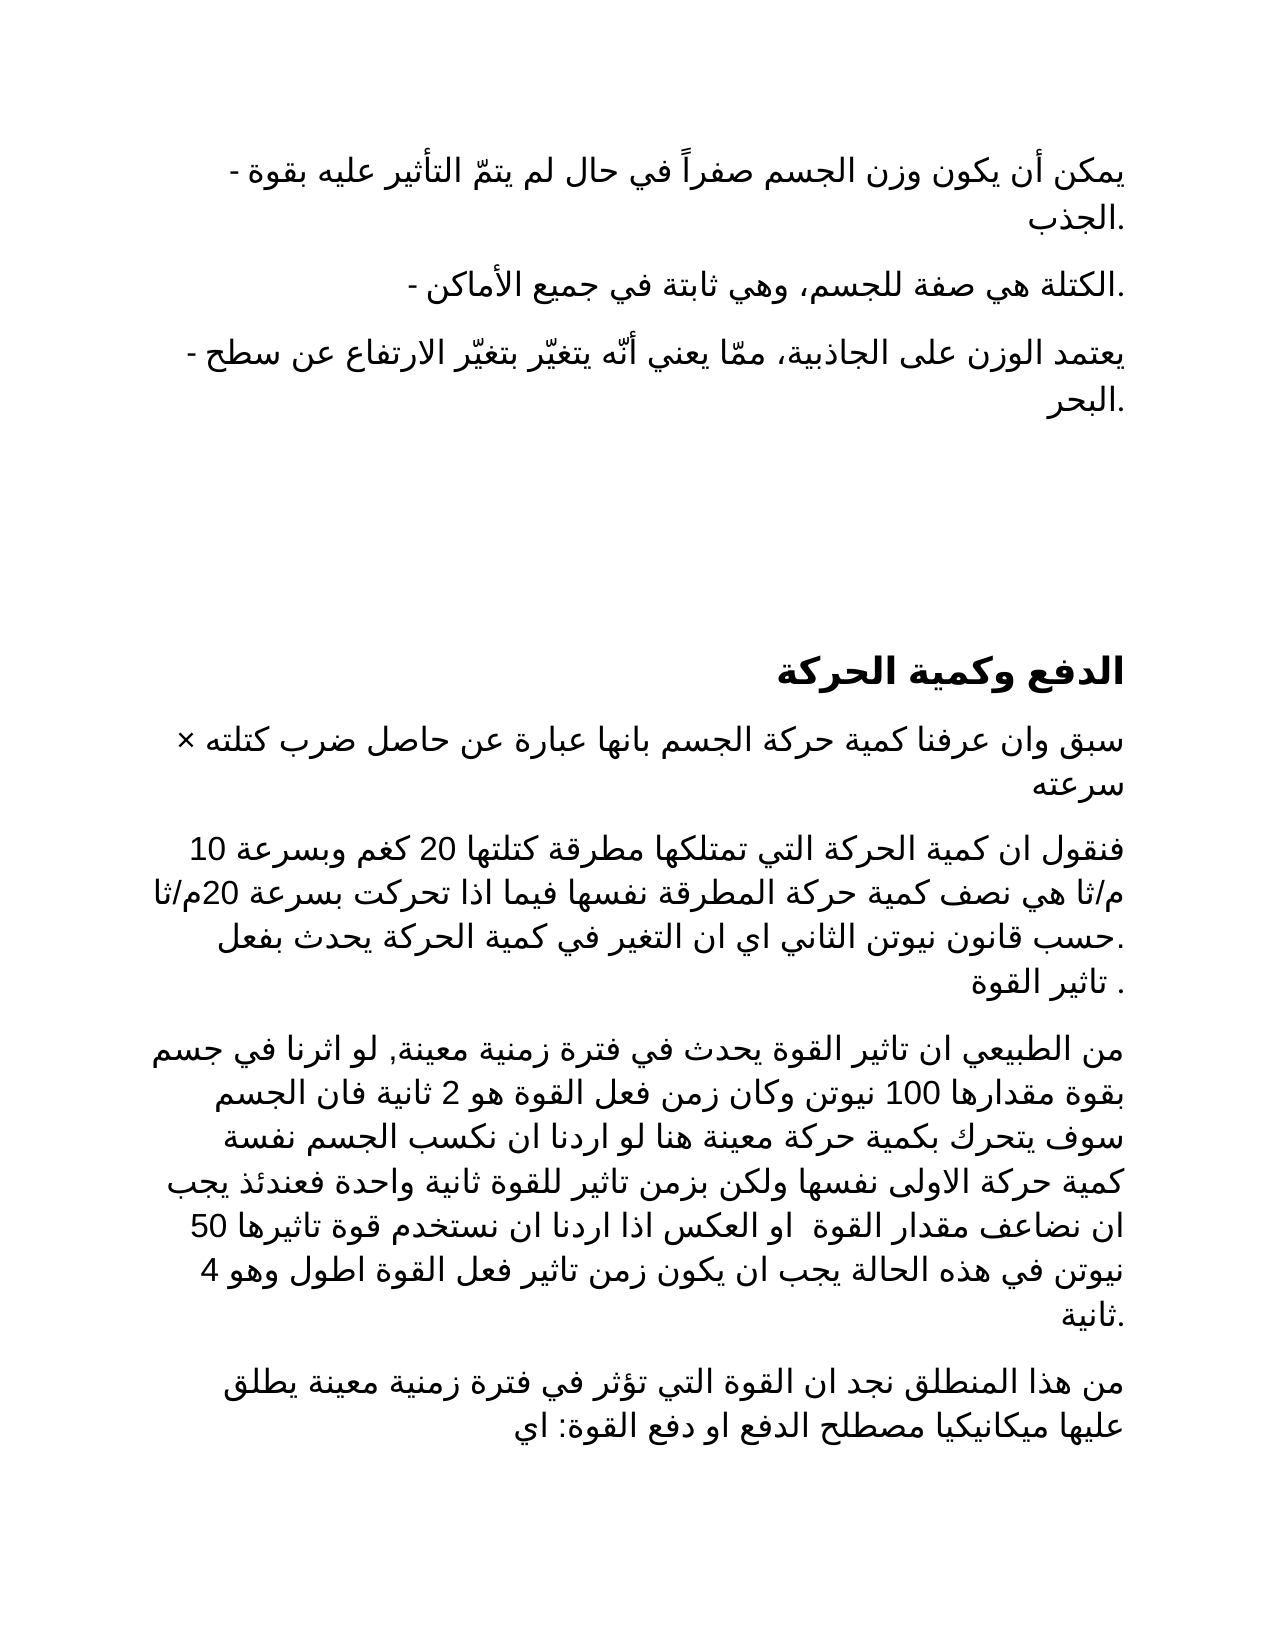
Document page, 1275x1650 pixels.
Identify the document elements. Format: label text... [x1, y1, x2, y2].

text - الكتلة هي صفة للجسم، وهي ثابتة في جميع الأماكن. [150, 264, 1125, 305]
text من الطبيعي ان تاثير القوة يحدث في فترة زمنية معينة, لو اثرنا في جسم بقوة مقدارها 100 نيوتن وكان زمن فعل القوة هو 2 ثانية فان الجسم سوف يتحرك بكمية حركة معينة هنا لو اردنا ان نكسب الجسم نفسة كمية حركة الاولى نفسها ولكن بزمن تاثير للقوة ثانية واحدة فعندئذ يجب ان نضاعف مقدار القوة او العكس اذا اردنا ان نستخدم قوة تاثيرها 50 نيوتن في هذه الحالة يجب ان يكون زمن تاثير فعل القوة اطول وهو 4 ثانية. [150, 1029, 1125, 1335]
text - يمكن أن يكون وزن الجسم صفراً في حال لم يتمّ التأثير عليه بقوة الجذب. [150, 150, 1125, 237]
text - يعتمد الوزن على الجاذبية، ممّا يعني أنّه يتغيّر بتغيّر الارتفاع عن سطح البحر. [150, 332, 1125, 419]
text فنقول ان كمية الحركة التي تمتلكها مطرقة كتلتها 20 كغم وبسرعة 10 م/ثا هي نصف كمية حركة المطرقة نفسها فيما اذا تحركت بسرعة 20م/ثا .حسب قانون نيوتن الثاني اي ان التغير في كمية الحركة يحدث بفعل تاثير القوة . [150, 829, 1125, 1002]
text الدفع وكمية الحركة [150, 649, 1125, 692]
text سبق وان عرفنا كمية حركة الجسم بانها عبارة عن حاصل ضرب كتلته × سرعته [150, 719, 1125, 802]
text من هذا المنطلق نجد ان القوة التي تؤثر في فترة زمنية معينة يطلق عليها ميكانيكيا مصطلح الدفع او دفع القوة: اي [150, 1362, 1125, 1445]
